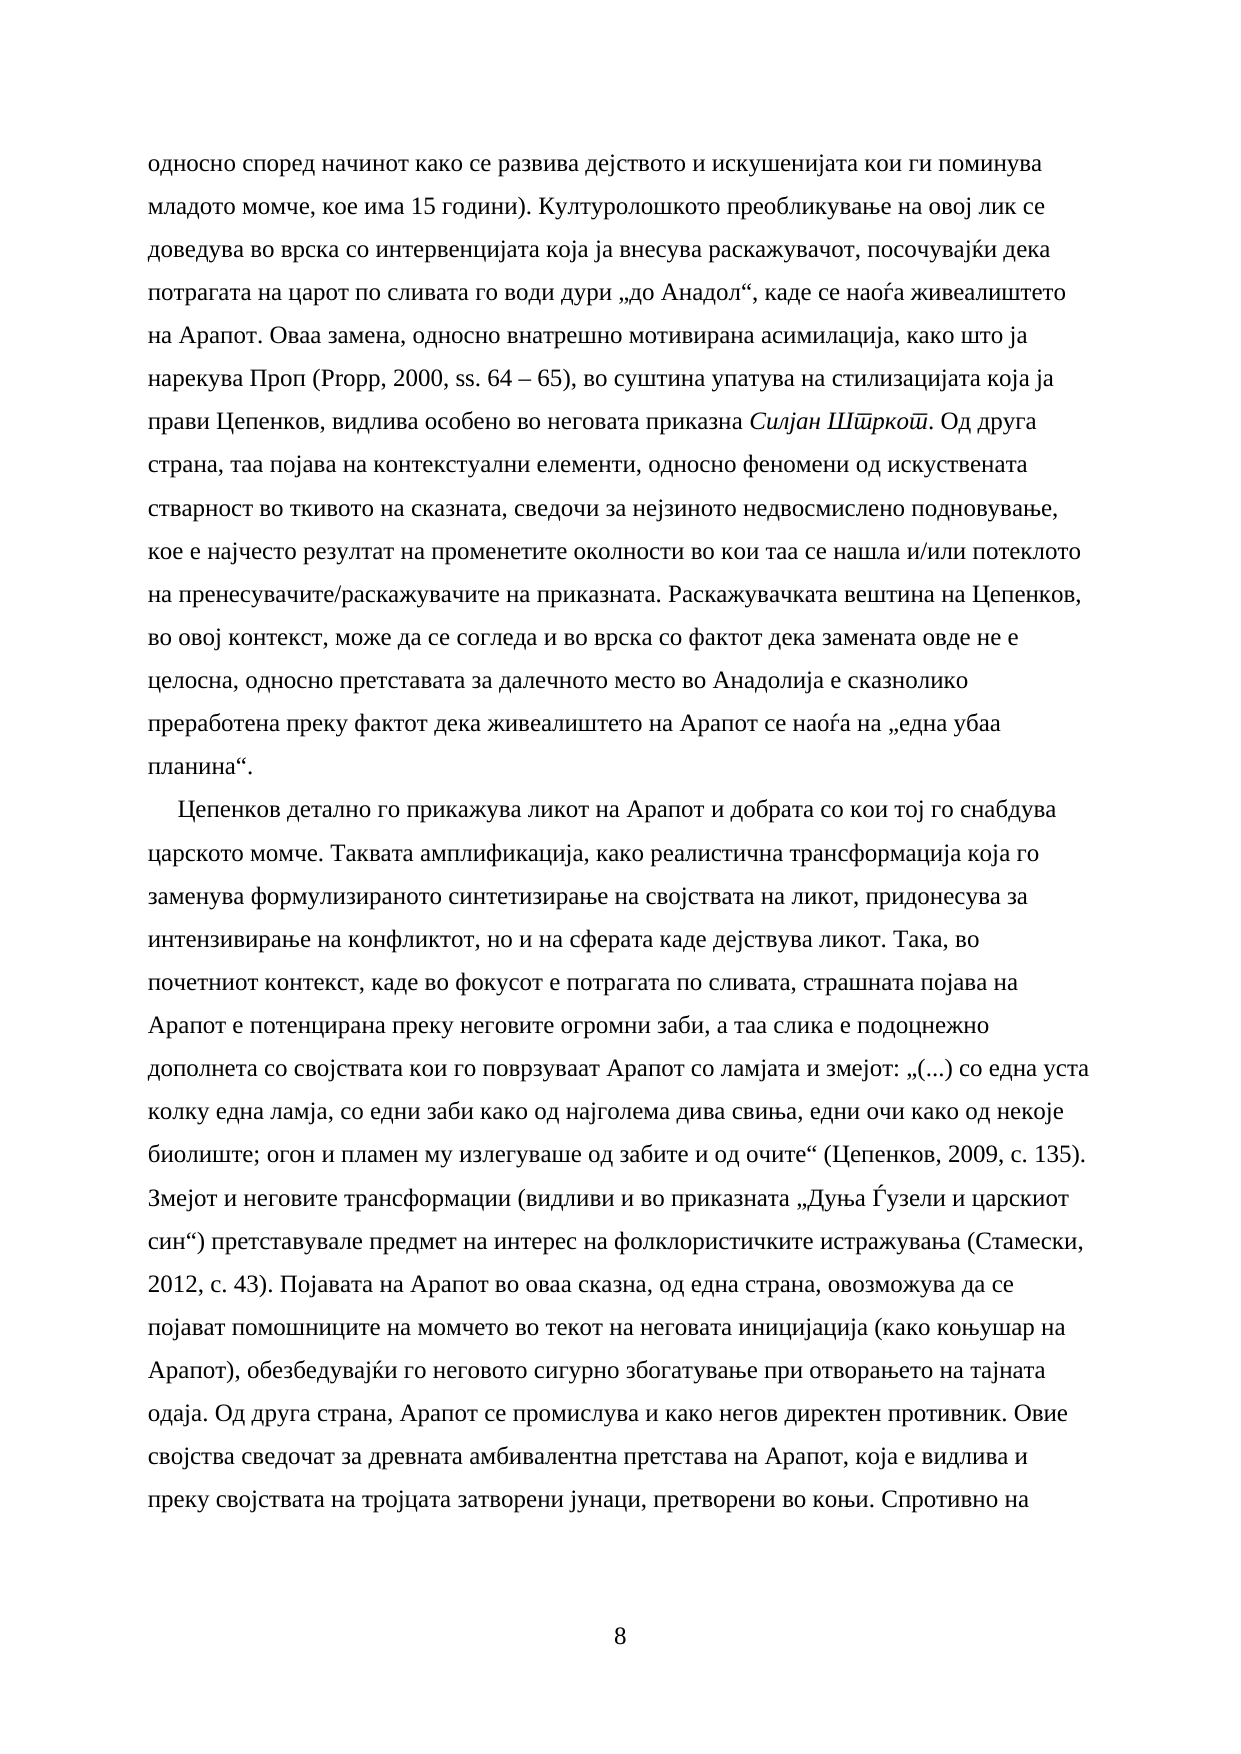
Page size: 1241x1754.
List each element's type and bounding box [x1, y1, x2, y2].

text [148, 148, 1092, 780]
text [148, 794, 1092, 1513]
